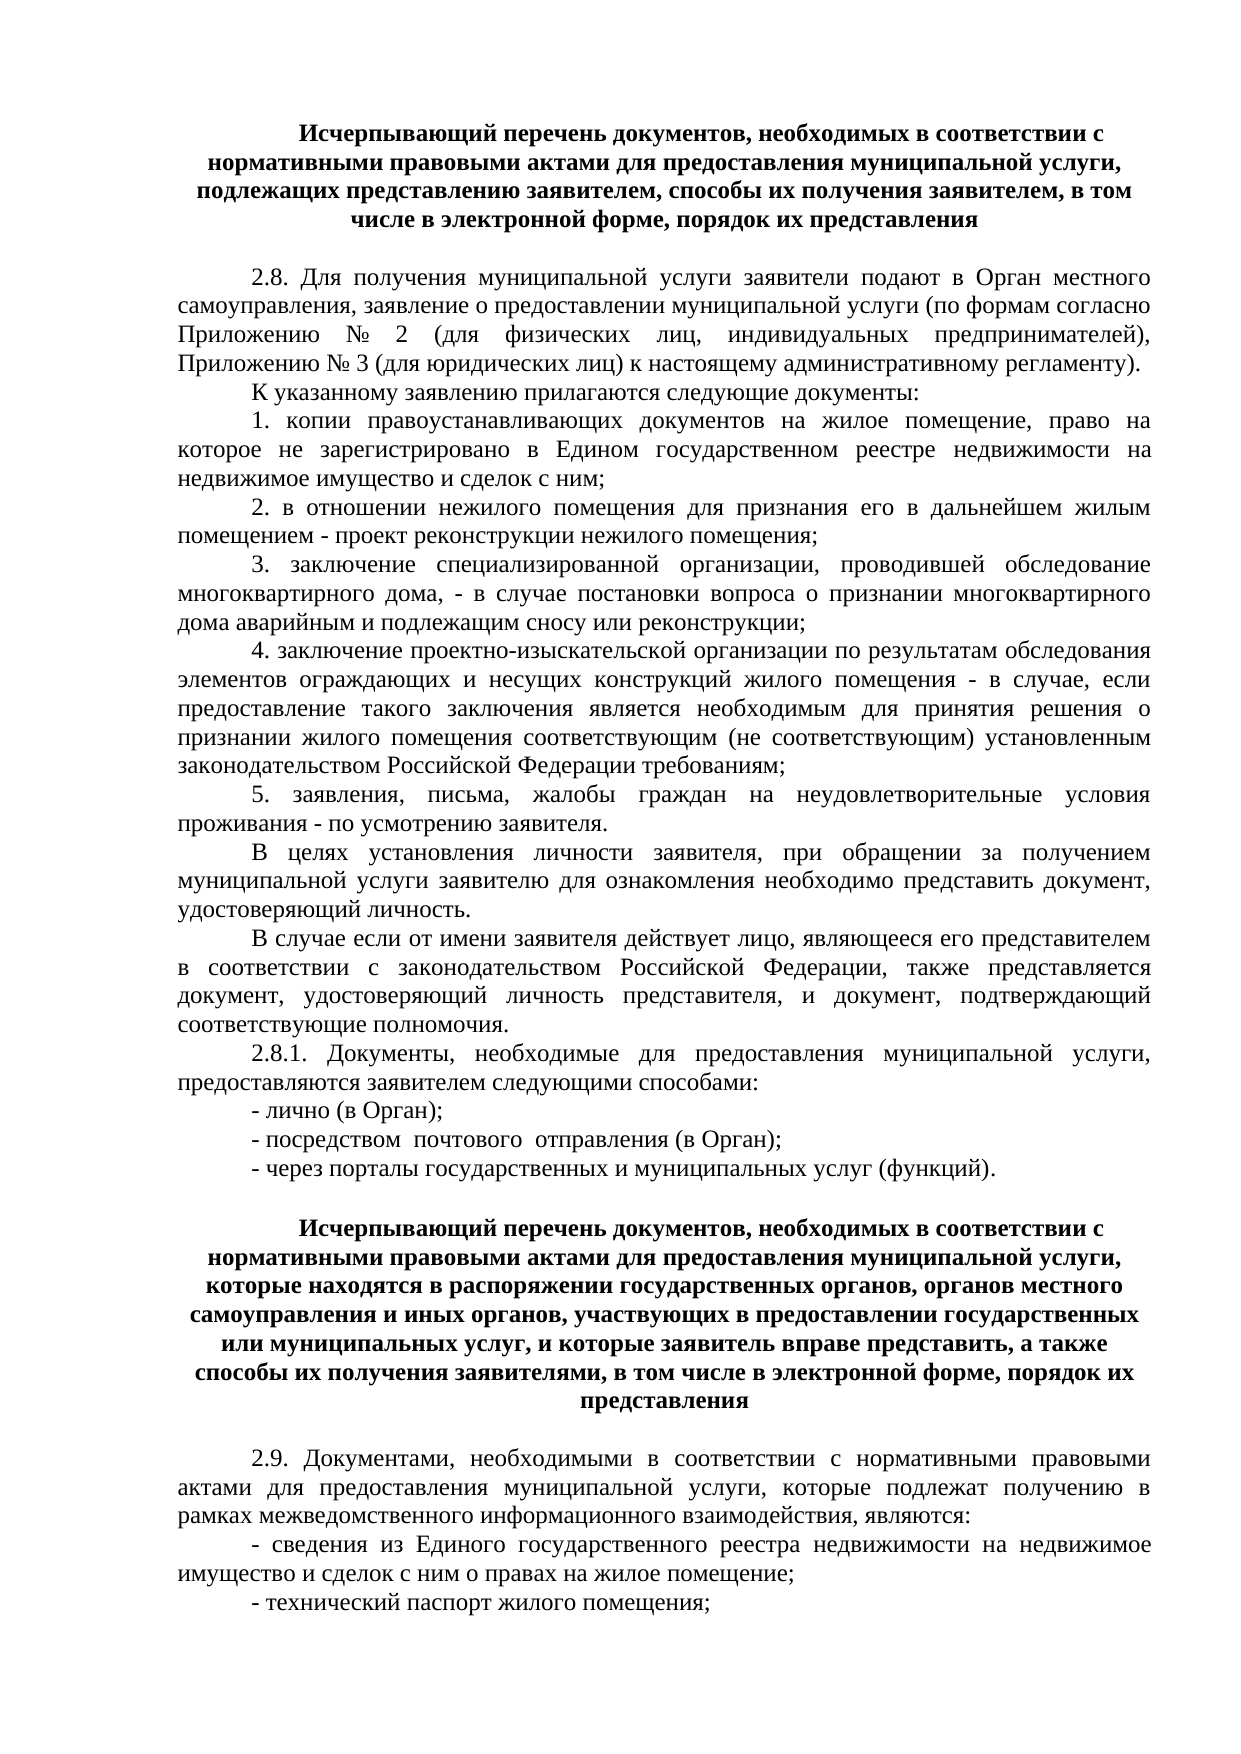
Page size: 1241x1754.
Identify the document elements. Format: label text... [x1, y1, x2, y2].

text - сведения из Единого государственного реестра недвижимости на недвижимое имущество и сделок с ним о правах на жилое помещение; [177, 1529, 1152, 1587]
text 2.8. Для получения муниципальной услуги заявители подают в Орган местного самоуправления, заявление о предоставлении муниципальной услуги (по формам согласно Приложению № 2 (для физических лиц, индивидуальных предпринимателей), Приложению № 3 (для юридических лиц) к настоящему административному регламенту). [177, 262, 1152, 377]
text Исчерпывающий перечень документов, необходимых в соответствии с нормативными правовыми актами для предоставления муниципальной услуги, подлежащих представлению заявителем, способы их получения заявителем, в том числе в электронной форме, порядок их представления [177, 118, 1152, 233]
text - технический паспорт жилого помещения; [177, 1587, 1152, 1616]
text 1. копии правоустанавливающих документов на жилое помещение, право на которое не зарегистрировано в Едином государственном реестре недвижимости на недвижимое имущество и сделок с ним; [177, 406, 1152, 492]
text 2.8.1. Документы, необходимые для предоставления муниципальной услуги, предоставляются заявителем следующими способами: [177, 1038, 1152, 1096]
text Исчерпывающий перечень документов, необходимых в соответствии с нормативными правовыми актами для предоставления муниципальной услуги, которые находятся в распоряжении государственных органов, органов местного самоуправления и иных органов, участвующих в предоставлении государственных или муниципальных услуг, и которые заявитель вправе представить, а также способы их получения заявителями, в том числе в электронной форме, порядок их представления [177, 1213, 1152, 1414]
text - лично (в Орган); [177, 1096, 1152, 1124]
text В целях установления личности заявителя, при обращении за получением муниципальной услуги заявителю для ознакомления необходимо представить документ, удостоверяющий личность. [177, 837, 1152, 923]
text В случае если от имени заявителя действует лицо, являющееся его представителем в соответствии с законодательством Российской Федерации, также представляется документ, удостоверяющий личность представителя, и документ, подтверждающий соответствующие полномочия. [177, 923, 1152, 1038]
text - через порталы государственных и муниципальных услуг (функций). [177, 1153, 1152, 1182]
text 2.9. Документами, необходимыми в соответствии с нормативными правовыми актами для предоставления муниципальной услуги, которые подлежат получению в рамках межведомственного информационного взаимодействия, являются: [177, 1443, 1152, 1529]
text 5. заявления, письма, жалобы граждан на неудовлетворительные условия проживания - по усмотрению заявителя. [177, 779, 1152, 837]
text К указанному заявлению прилагаются следующие документы: [177, 377, 1152, 406]
text 3. заключение специализированной организации, проводившей обследование многоквартирного дома, - в случае постановки вопроса о признании многоквартирного дома аварийным и подлежащим сносу или реконструкции; [177, 549, 1152, 636]
text 2. в отношении нежилого помещения для признания его в дальнейшем жилым помещением - проект реконструкции нежилого помещения; [177, 492, 1152, 549]
text - посредством почтового отправления (в Орган); [177, 1124, 1152, 1153]
text 4. заключение проектно-изыскательской организации по результатам обследования элементов ограждающих и несущих конструкций жилого помещения - в случае, если предоставление такого заключения является необходимым для принятия решения о признании жилого помещения соответствующим (не соответствующим) установленным законодательством Российской Федерации требованиям; [177, 636, 1152, 779]
